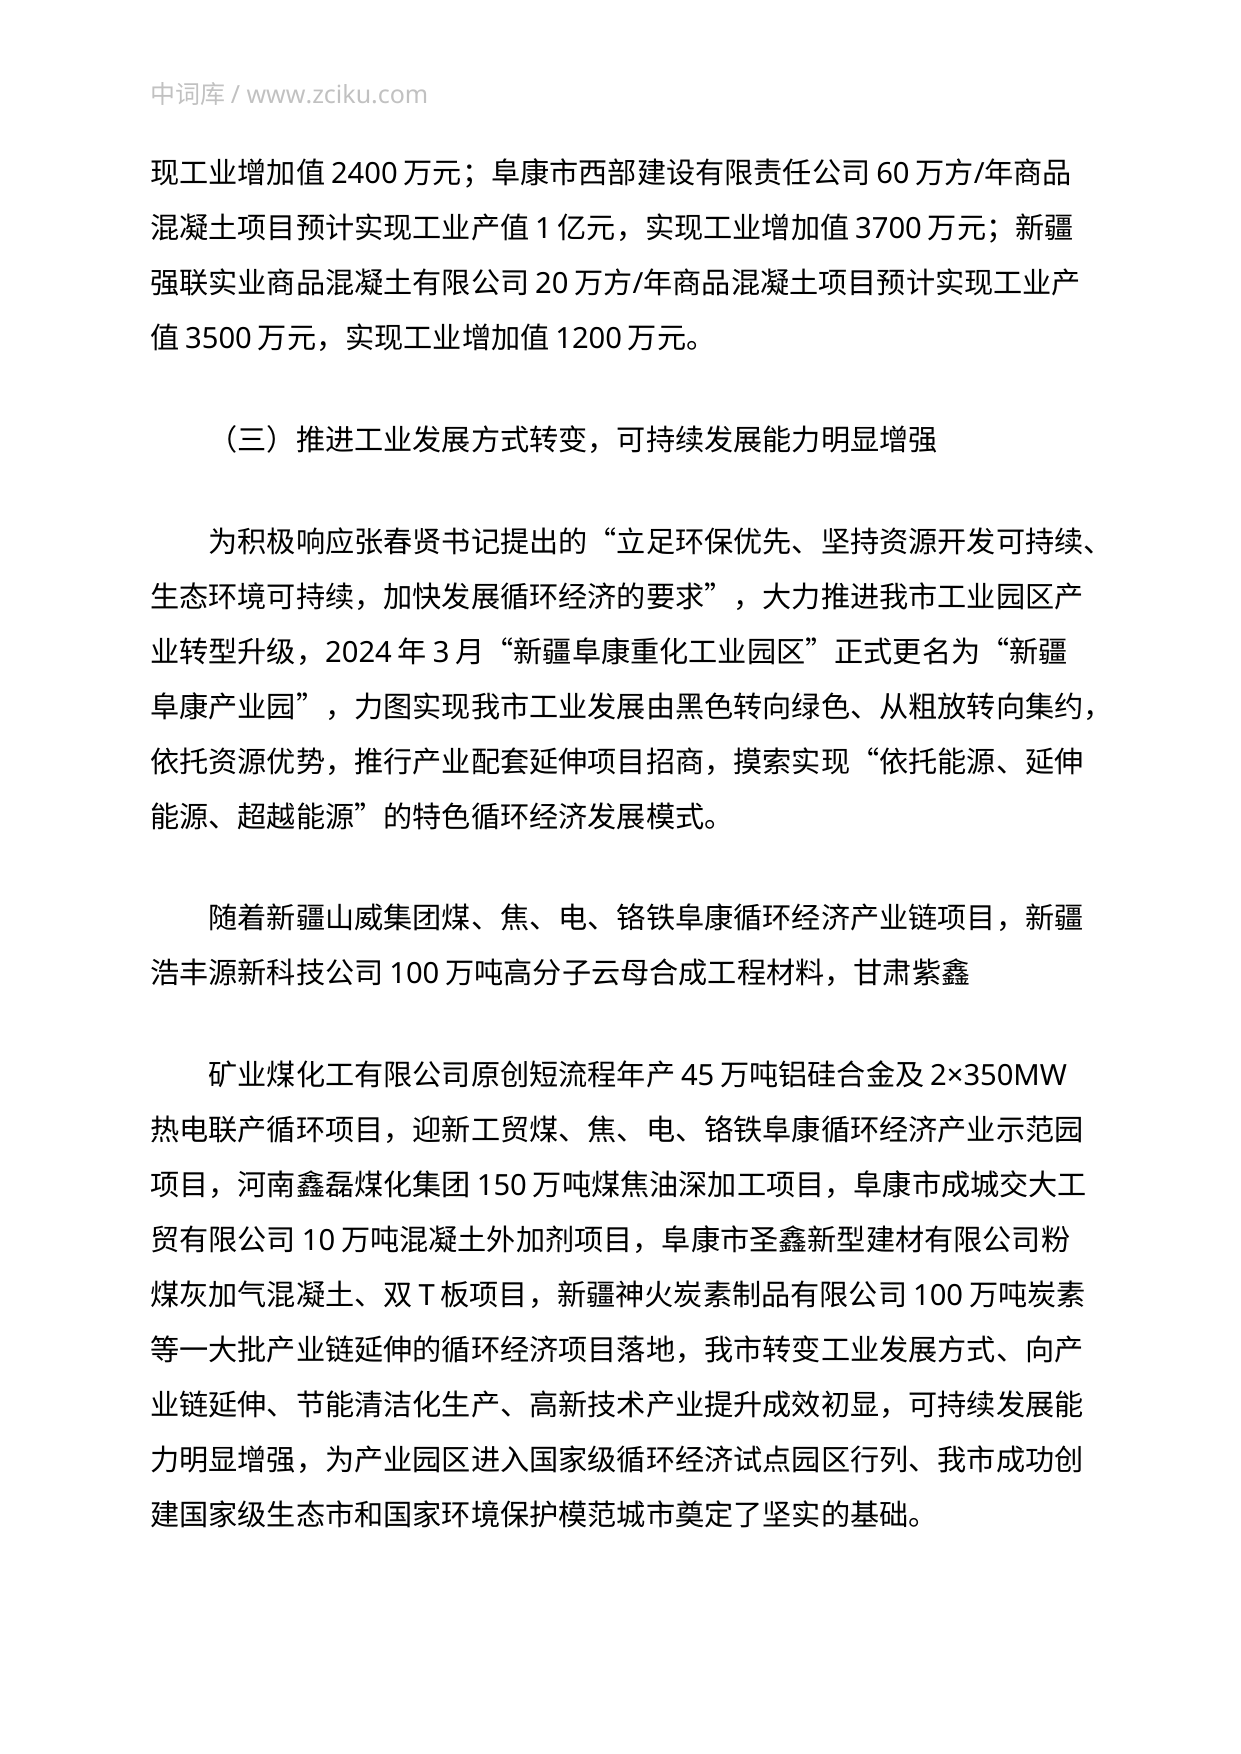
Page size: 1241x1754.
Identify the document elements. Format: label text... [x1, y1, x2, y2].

text 为积极响应张春贤书记提出的“立足环保优先、坚持资源开发可持续、生态环境可持续，加快发展循环经济的要求”，大力推进我市工业园区产业转型升级，2024年3月“新疆阜康重化工业园区”正式更名为“新疆阜康产业园”，力图实现我市工业发展由黑色转向绿色、从粗放转向集约，依托资源优势，推行产业配套延伸项目招商，摸索实现“依托能源、延伸能源、超越能源”的特色循环经济发展模式。 [150, 519, 1090, 836]
text 随着新疆山威集团煤、焦、电、铬铁阜康循环经济产业链项目，新疆浩丰源新科技公司100万吨高分子云母合成工程材料，甘肃紫鑫 [150, 895, 1090, 992]
text 矿业煤化工有限公司原创短流程年产45万吨铝硅合金及2×350MW热电联产循环项目，迎新工贸煤、焦、电、铬铁阜康循环经济产业示范园项目，河南鑫磊煤化集团150万吨煤焦油深加工项目，阜康市成城交大工贸有限公司10万吨混凝土外加剂项目，阜康市圣鑫新型建材有限公司粉煤灰加气混凝土、双T板项目，新疆神火炭素制品有限公司100万吨炭素等一大批产业链延伸的循环经济项目落地，我市转变工业发展方式、向产业链延伸、节能清洁化生产、高新技术产业提升成效初显，可持续发展能力明显增强，为产业园区进入国家级循环经济试点园区行列、我市成功创建国家级生态市和国家环境保护模范城市奠定了坚实的基础。 [150, 1052, 1090, 1534]
text （三）推进工业发展方式转变，可持续发展能力明显增强 [150, 417, 1090, 459]
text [150, 150, 1090, 357]
